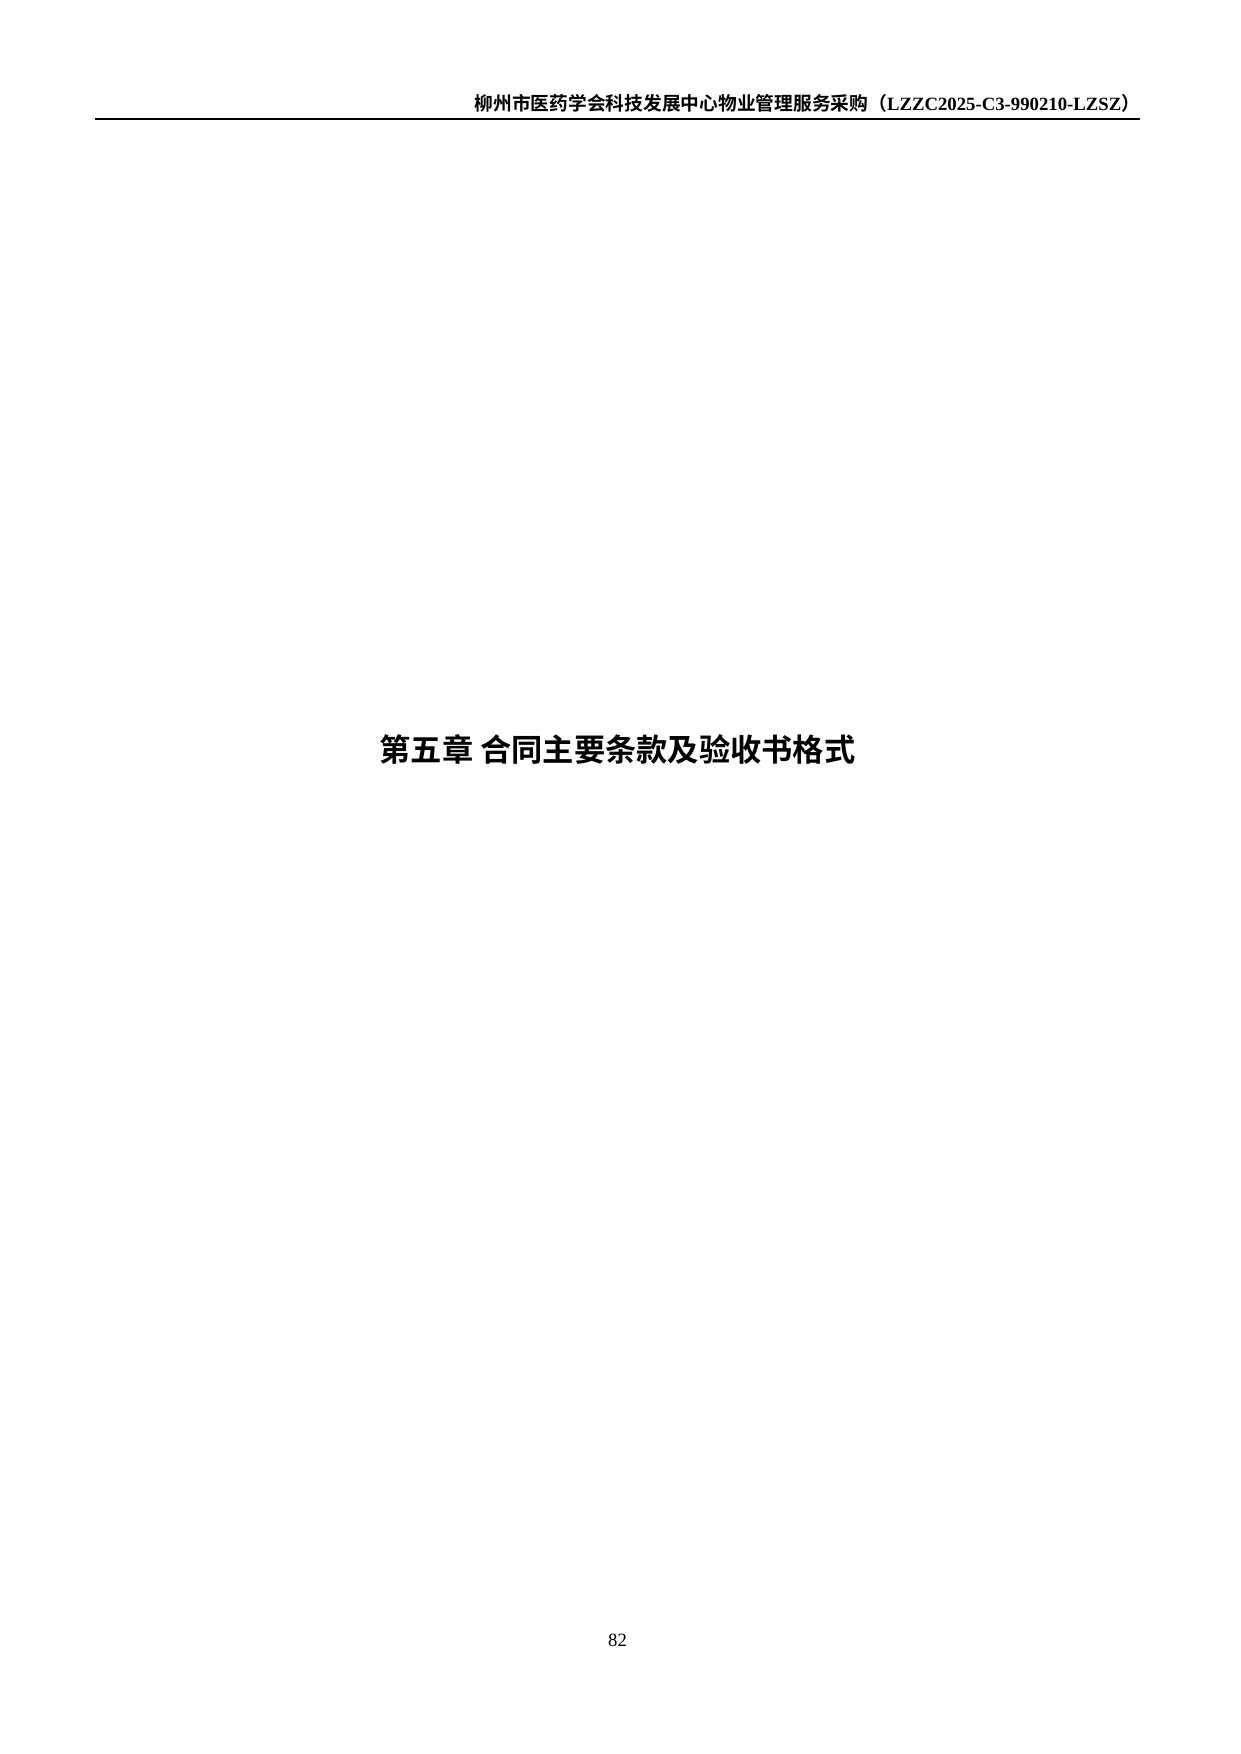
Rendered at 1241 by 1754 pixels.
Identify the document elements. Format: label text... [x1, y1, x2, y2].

subtitle 第五章 合同主要条款及验收书格式 [94, 715, 1140, 780]
